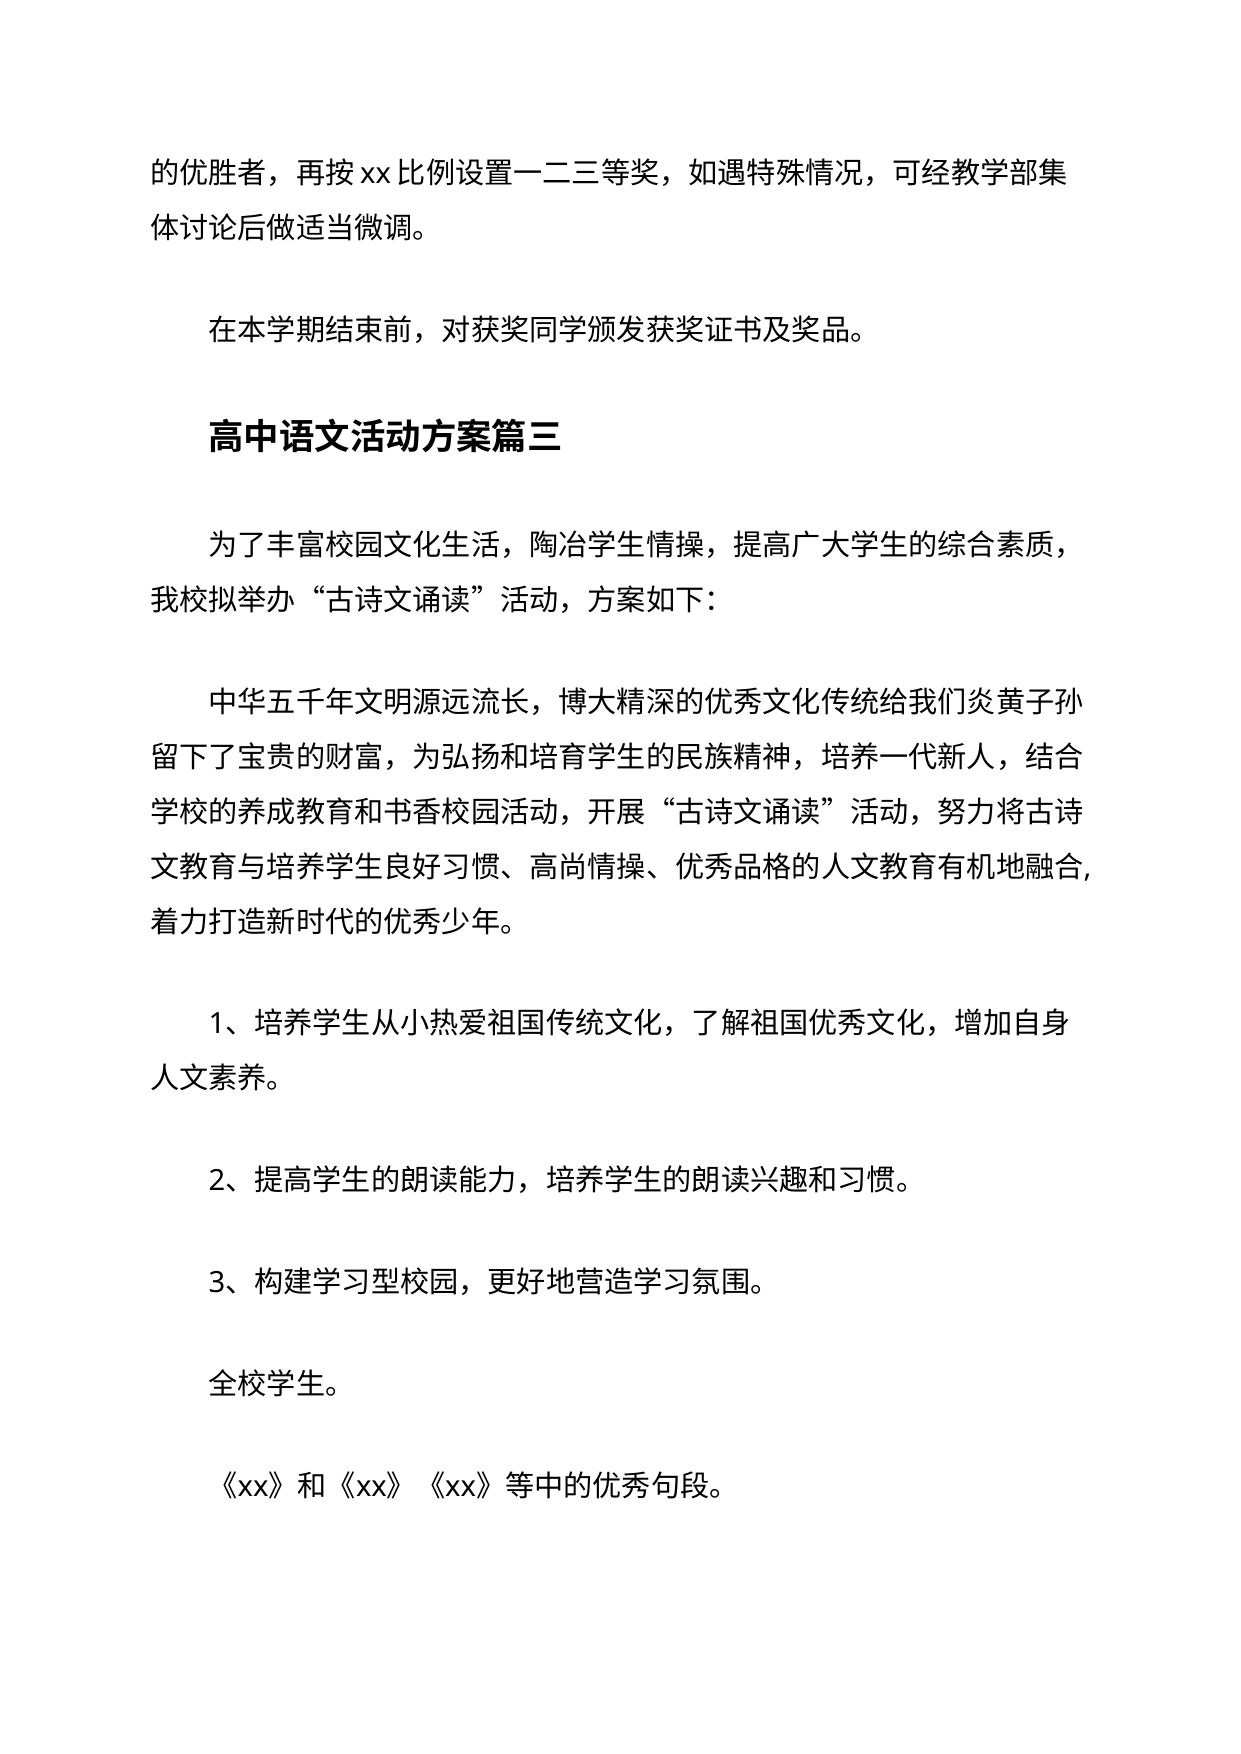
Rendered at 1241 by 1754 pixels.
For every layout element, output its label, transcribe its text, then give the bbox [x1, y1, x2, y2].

text 全校学生。 [150, 1361, 1090, 1403]
text 3、构建学习型校园，更好地营造学习氛围。 [150, 1259, 1090, 1301]
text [150, 150, 1090, 247]
text 1、培养学生从小热爱祖国传统文化，了解祖国优秀文化，增加自身人文素养。 [150, 1000, 1090, 1097]
text 2、提高学生的朗读能力，培养学生的朗读兴趣和习惯。 [150, 1157, 1090, 1199]
text 《xx》和《xx》《xx》等中的优秀句段。 [150, 1463, 1090, 1505]
text 在本学期结束前，对获奖同学颁发获奖证书及奖品。 [150, 307, 1090, 349]
text 高中语文活动方案篇三 [150, 408, 1090, 460]
text 为了丰富校园文化生活，陶冶学生情操，提高广大学生的综合素质，我校拟举办“古诗文诵读”活动，方案如下： [150, 522, 1090, 619]
text 中华五千年文明源远流长，博大精深的优秀文化传统给我们炎黄子孙留下了宝贵的财富，为弘扬和培育学生的民族精神，培养一代新人，结合学校的养成教育和书香校园活动，开展“古诗文诵读”活动，努力将古诗文教育与培养学生良好习惯、高尚情操、优秀品格的人文教育有机地融合,着力打造新时代的优秀少年。 [150, 679, 1090, 941]
